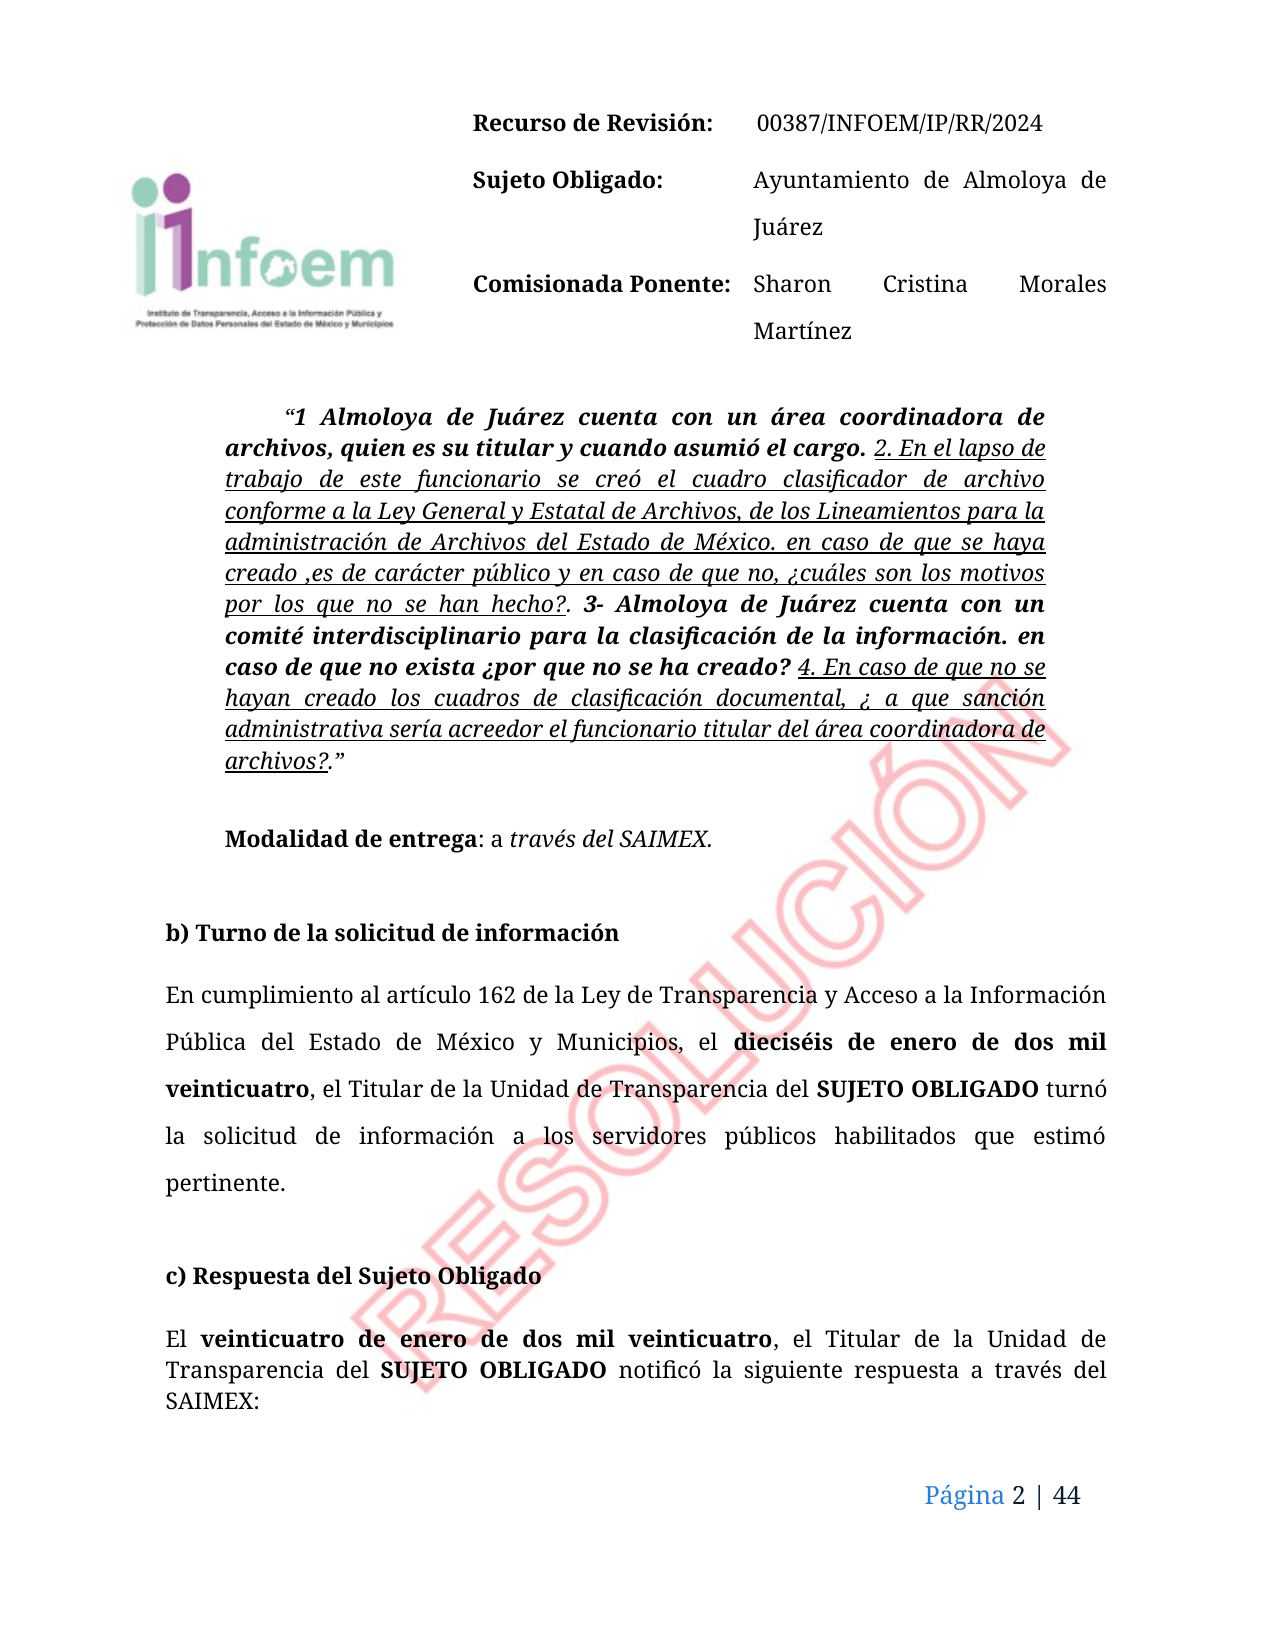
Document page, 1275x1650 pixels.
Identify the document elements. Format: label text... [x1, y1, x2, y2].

subtitle c) Respuesta del Sujeto Obligado [165, 1260, 1107, 1292]
picture [2, 108, 1275, 1650]
text Modalidad de entrega: a través del SAIMEX. [224, 823, 1048, 854]
title “1 Almoloya de Juárez cuenta con un área coordinadora de archivos, quien es su titular y cuando asumió el cargo. 2. En el lapso de trabajo de este funcionario se creó el cuadro clasificador de archivo conforme a la Ley General y Estatal de Archivos, de los Lineamientos para la administración de Archivos del Estado de México. en caso de que se haya creado ,es de carácter público y en caso de que no, ¿cuáles son los motivos por los que no se han hecho?. 3- Almoloya de Juárez cuenta con un comité interdisciplinario para la clasificación de la información. en caso de que no exista ¿por que no se ha creado? 4. En caso de que no se hayan creado los cuadros de clasificación documental, ¿ a que sanción administrativa sería acreedor el funcionario titular del área coordinadora de archivos?.” [224, 401, 1048, 776]
text En cumplimiento al artículo 162 de la Ley de Transparencia y Acceso a la Información Pública del Estado de México y Municipios, el dieciséis de enero de dos mil veinticuatro, el Titular de la Unidad de Transparencia del SUJETO OBLIGADO turnó la solicitud de información a los servidores públicos habilitados que estimó pertinente. [165, 979, 1107, 1198]
subtitle b) Turno de la solicitud de información [165, 917, 1107, 948]
text El veinticuatro de enero de dos mil veinticuatro, el Titular de la Unidad de Transparencia del SUJETO OBLIGADO notificó la siguiente respuesta a través del SAIMEX: [165, 1323, 1107, 1417]
